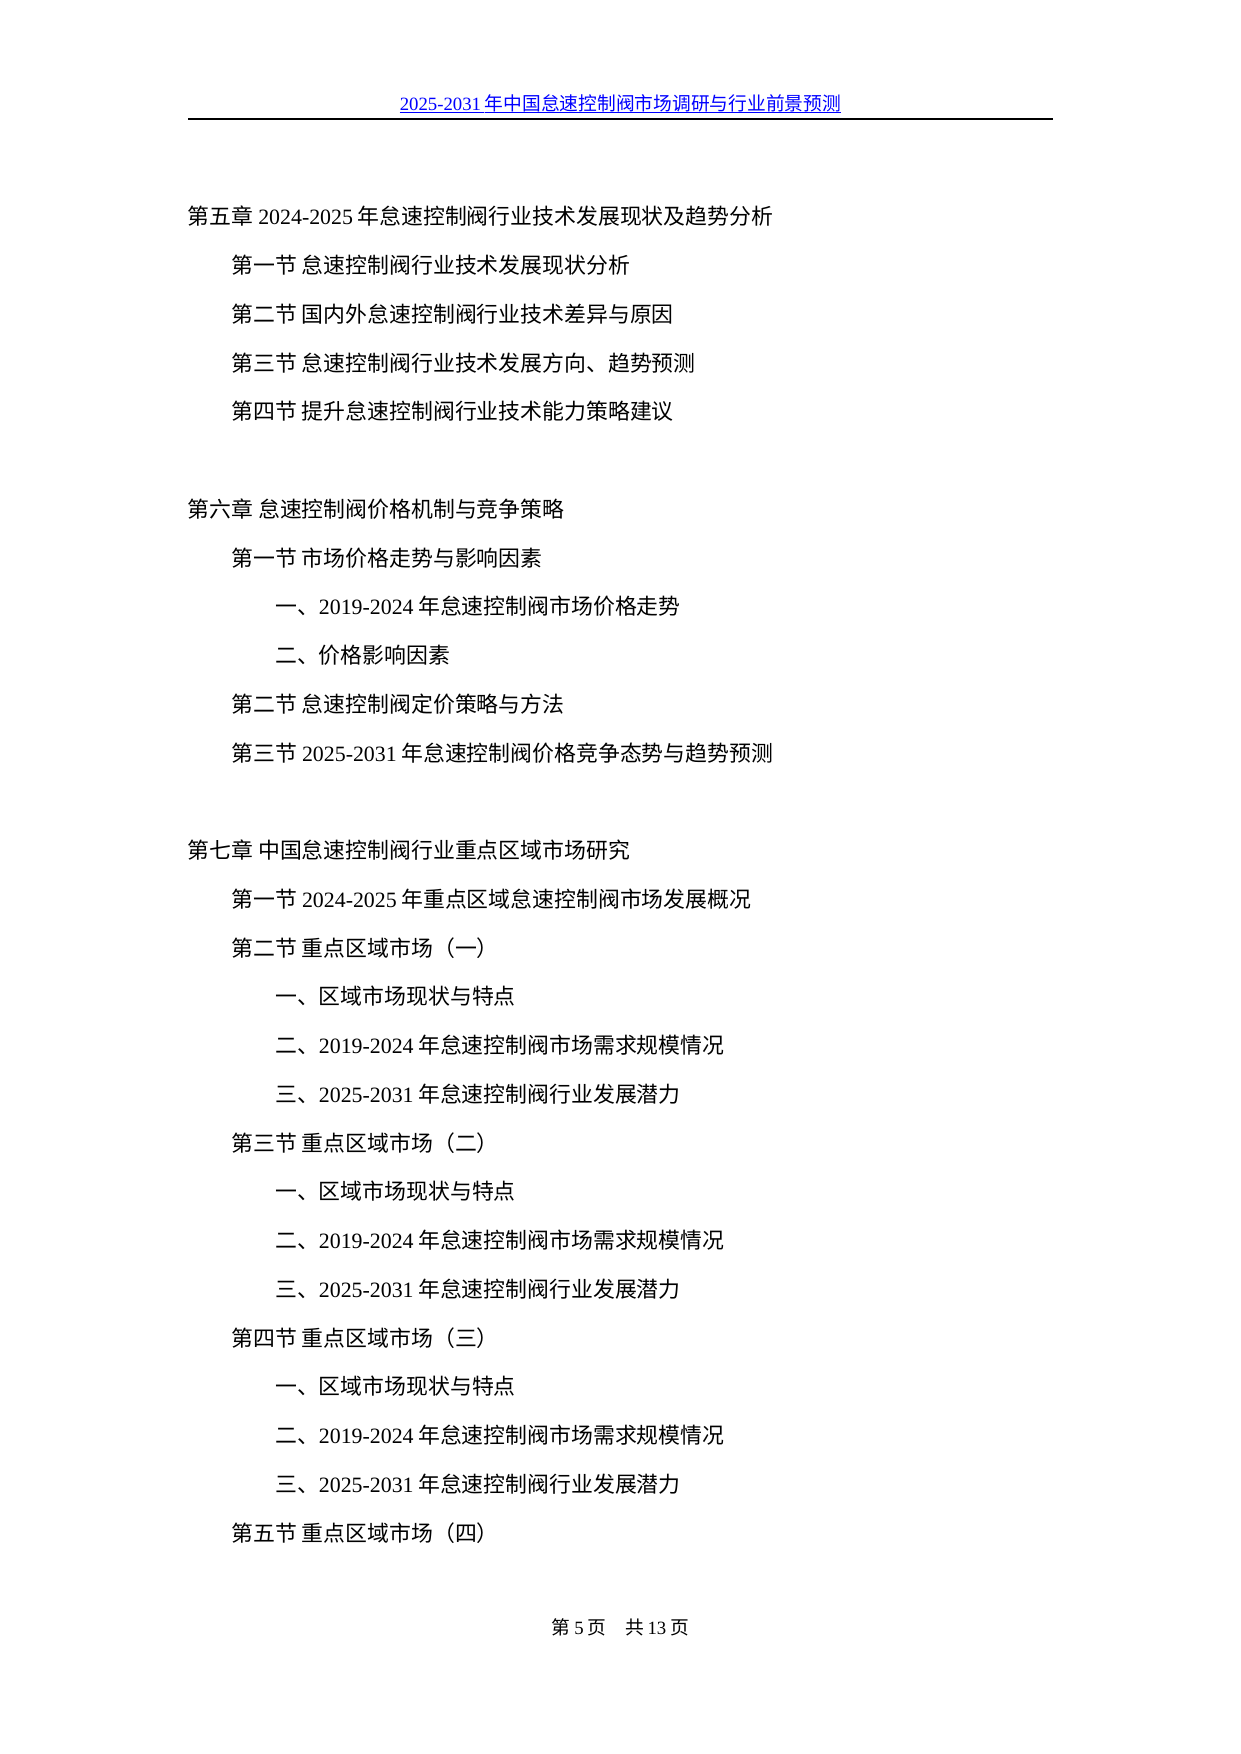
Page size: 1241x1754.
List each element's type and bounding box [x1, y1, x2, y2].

text [187, 150, 1053, 1548]
